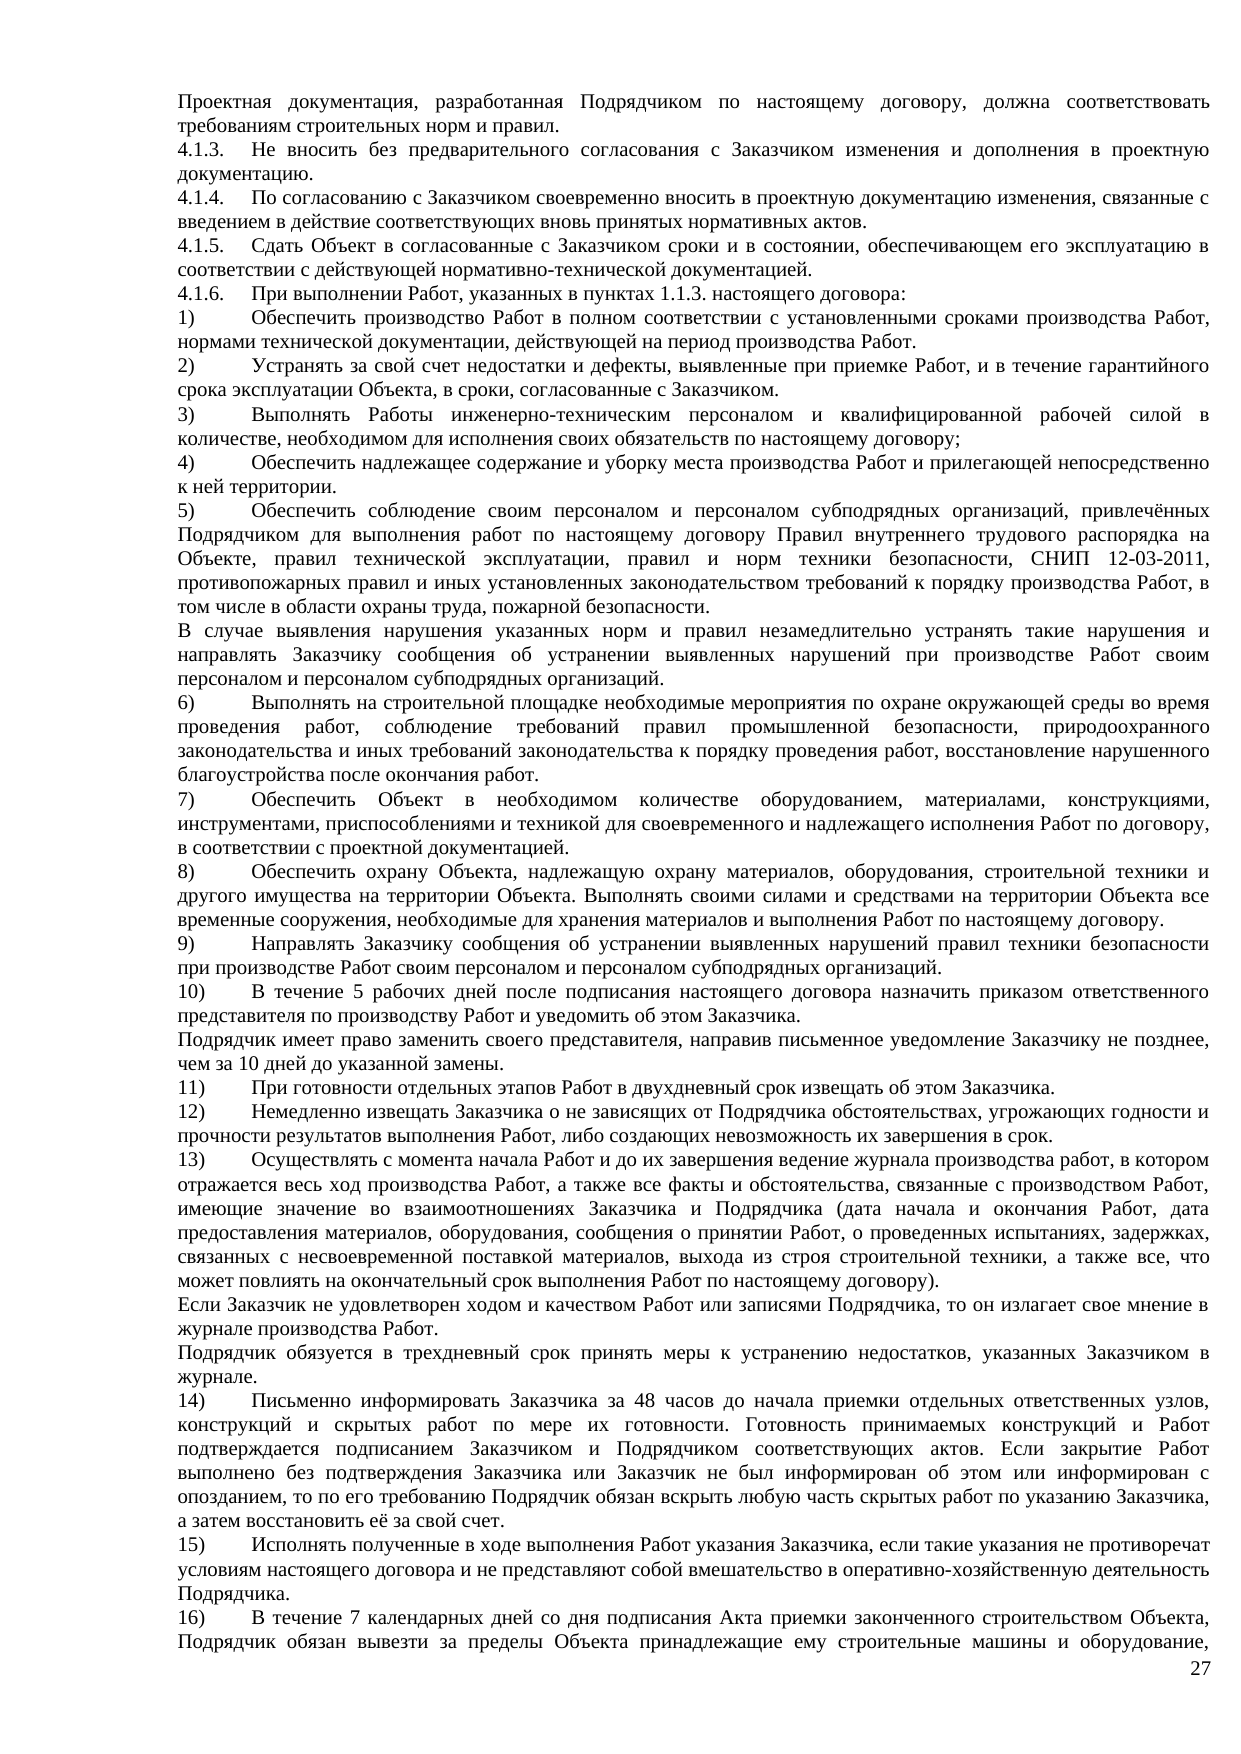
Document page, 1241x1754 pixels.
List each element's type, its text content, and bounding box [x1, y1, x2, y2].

list Письменно информировать Заказчика за 48 часов до начала приемки отдельных ответственных узлов, конструкций и скрытых работ по мере их готовности. Готовность принимаемых конструкций и Работ подтверждается подписанием Заказчиком и Подрядчиком соответствующих актов. Если закрытие Работ выполнено без подтверждения Заказчика или Заказчик не был информирован об этом или информирован с опозданием, то по его требованию Подрядчик обязан вскрыть любую часть скрытых работ по указанию Заказчика, а затем восстановить её за свой счет. [177, 1388, 1211, 1532]
list Немедленно извещать Заказчика о не зависящих от Подрядчика обстоятельствах, угрожающих годности и прочности результатов выполнения Работ, либо создающих невозможность их завершения в срок. [177, 1099, 1211, 1147]
list Выполнять на строительной площадке необходимые мероприятия по охране окружающей среды во время проведения работ, соблюдение требований правил промышленной безопасности, природоохранного законодательства и иных требований законодательства к порядку проведения работ, восстановление нарушенного благоустройства после окончания работ. [177, 690, 1211, 786]
list Обеспечить соблюдение своим персоналом и персоналом субподрядных организаций, привлечённых Подрядчиком для выполнения работ по настоящему договору Правил внутреннего трудового распорядка на Объекте, правил технической эксплуатации, правил и норм техники безопасности, СНИП 12-03-2011, противопожарных правил и иных установленных законодательством требований к порядку производства Работ, в том числе в области охраны труда, пожарной безопасности. [177, 498, 1211, 618]
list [177, 1604, 1211, 1653]
list Исполнять полученные в ходе выполнения Работ указания Заказчика, если такие указания не противоречат условиям настоящего договора и не представляют собой вмешательство в оперативно-хозяйственную деятельность Подрядчика. [177, 1532, 1211, 1604]
list Направлять Заказчику сообщения об устранении выявленных нарушений правил техники безопасности при производстве Работ своим персоналом и персоналом субподрядных организаций. [177, 931, 1211, 979]
list Устранять за свой счет недостатки и дефекты, выявленные при приемке Работ, и в течение гарантийного срока эксплуатации Объекта, в сроки, согласованные с Заказчиком. [177, 353, 1211, 401]
list Обеспечить охрану Объекта, надлежащую охрану материалов, оборудования, строительной техники и другого имущества на территории Объекта. Выполнять своими силами и средствами на территории Объекта все временные сооружения, необходимые для хранения материалов и выполнения Работ по настоящему договору. [177, 859, 1211, 931]
list Обеспечить Объект в необходимом количестве оборудованием, материалами, конструкциями, инструментами, приспособлениями и техникой для своевременного и надлежащего исполнения Работ по договору, в соответствии с проектной документацией. [177, 786, 1211, 859]
text В случае выявления нарушения указанных норм и правил незамедлительно устранять такие нарушения и направлять Заказчику сообщения об устранении выявленных нарушений при производстве Работ своим персоналом и персоналом субподрядных организаций. [177, 618, 1211, 690]
list Осуществлять с момента начала Работ и до их завершения ведение журнала производства работ, в котором отражается весь ход производства Работ, а также все факты и обстоятельства, связанные с производством Работ, имеющие значение во взаимоотношениях Заказчика и Подрядчика (дата начала и окончания Работ, дата предоставления материалов, оборудования, сообщения о принятии Работ, о проведенных испытаниях, задержках, связанных с несвоевременной поставкой материалов, выхода из строя строительной техники, а также все, что может повлиять на окончательный срок выполнения Работ по настоящему договору). [177, 1147, 1211, 1292]
list Выполнять Работы инженерно-техническим персоналом и квалифицированной рабочей силой в количестве, необходимом для исполнения своих обязательств по настоящему договору; [177, 401, 1211, 449]
text Проектная документация, разработанная Подрядчиком по настоящему договору, должна соответствовать требованиям строительных норм и правил. [177, 89, 1211, 137]
text Подрядчик обязуется в трехдневный срок принять меры к устранению недостатков, указанных Заказчиком в журнале. [177, 1340, 1211, 1388]
list Не вносить без предварительного согласования с Заказчиком изменения и дополнения в проектную документацию. [177, 137, 1211, 185]
list Обеспечить производство Работ в полном соответствии с установленными сроками производства Работ, нормами технической документации, действующей на период производства Работ. [177, 305, 1211, 353]
list При выполнении Работ, указанных в пунктах 1.1.3. настоящего договора: [177, 281, 1211, 305]
list Сдать Объект в согласованные с Заказчиком сроки и в состоянии, обеспечивающем его эксплуатацию в соответствии с действующей нормативно-технической документацией. [177, 233, 1211, 281]
list В течение 5 рабочих дней после подписания настоящего договора назначить приказом ответственного представителя по производству Работ и уведомить об этом Заказчика. [177, 979, 1211, 1027]
list По согласованию с Заказчиком своевременно вносить в проектную документацию изменения, связанные с введением в действие соответствующих вновь принятых нормативных актов. [177, 185, 1211, 233]
text Подрядчик имеет право заменить своего представителя, направив письменное уведомление Заказчику не позднее, чем за 10 дней до указанной замены. [177, 1027, 1211, 1075]
list При готовности отдельных этапов Работ в двухдневный срок извещать об этом Заказчика. [177, 1075, 1211, 1099]
text Если Заказчик не удовлетворен ходом и качеством Работ или записями Подрядчика, то он излагает свое мнение в журнале производства Работ. [177, 1292, 1211, 1340]
list Обеспечить надлежащее содержание и уборку места производства Работ и прилегающей непосредственно к ней территории. [177, 449, 1211, 498]
